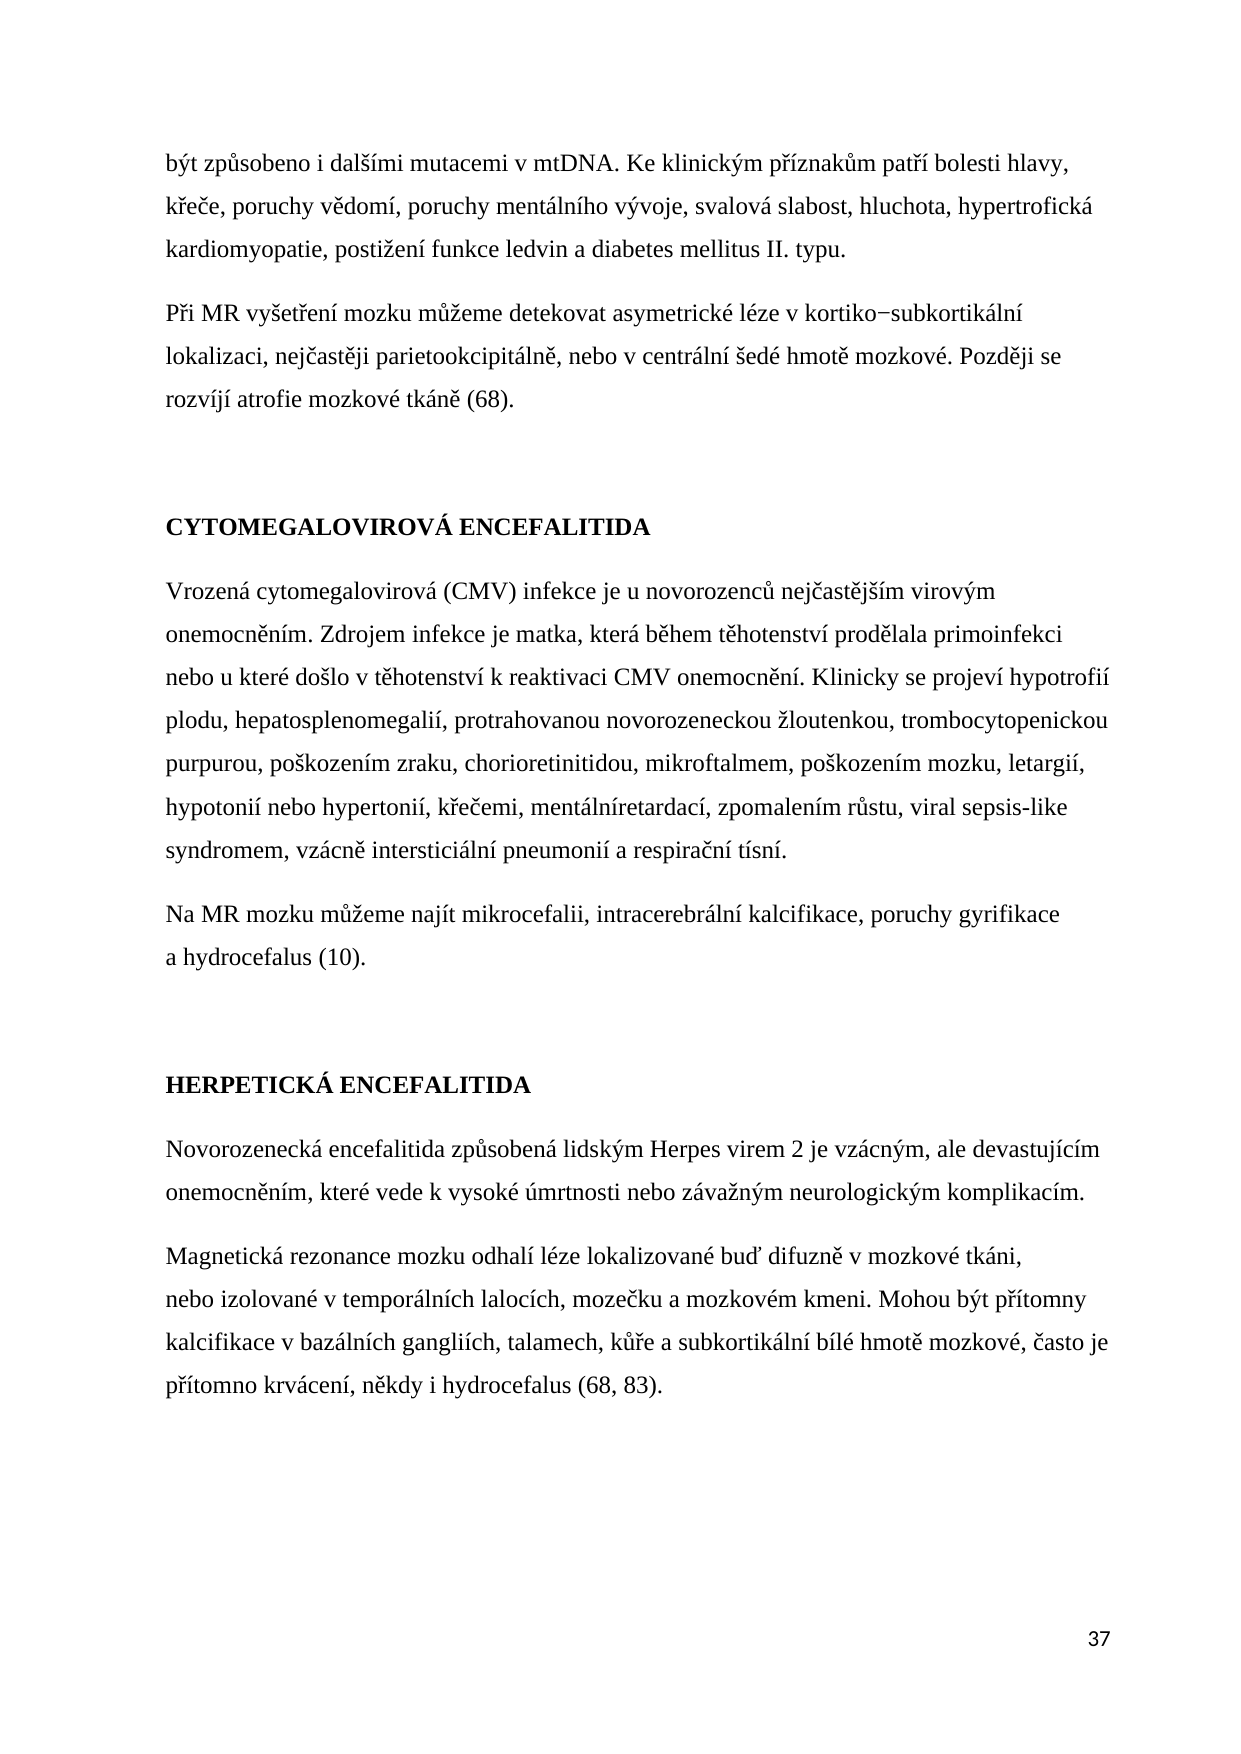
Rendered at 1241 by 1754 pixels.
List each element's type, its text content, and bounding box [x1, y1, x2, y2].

text Při MR vyšetření mozku můžeme detekovat asymetrické léze v kortiko−subkortikální lokalizaci, nejčastěji parietookcipitálně, nebo v centrální šedé hmotě mozkové. Později se rozvíjí atrofie mozkové tkáně (68). [165, 298, 1110, 413]
text Novorozenecká encefalitida způsobená lidským Herpes virem 2 je vzácným, ale devastujícím onemocněním, které vede k vysoké úmrtnosti nebo závažným neurologickým komplikacím. [165, 1134, 1110, 1206]
text Na MR mozku můžeme najít mikrocefalii, intracerebrální kalcifikace, poruchy gyrifikace a hydrocefalus (10). [165, 899, 1110, 971]
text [165, 148, 1110, 263]
text HERPETICKÁ ENCEFALITIDA [165, 1070, 1110, 1098]
text Vrozená cytomegalovirová (CMV) infekce je u novorozenců nejčastějším virovým onemocněním. Zdrojem infekce je matka, která během těhotenství prodělala primoinfekci nebo u které došlo v těhotenství k reaktivaci CMV onemocnění. Klinicky se projeví hypotrofií plodu, hepatosplenomegalií, protrahovanou novorozeneckou žloutenkou, trombocytopenickou purpurou, poškozením zraku, chorioretinitidou, mikroftalmem, poškozením mozku, letargií, hypotonií nebo hypertonií, křečemi, mentálníretardací, zpomalením růstu, viral sepsis-like syndromem, vzácně intersticiální pneumonií a respirační tísní. [165, 576, 1110, 863]
text Magnetická rezonance mozku odhalí léze lokalizované buď difuzně v mozkové tkáni, nebo izolované v temporálních lalocích, mozečku a mozkovém kmeni. Mohou být přítomny kalcifikace v bazálních gangliích, talamech, kůře a subkortikální bílé hmotě mozkové, často je přítomno krvácení, někdy i hydrocefalus (68, 83). [165, 1241, 1110, 1399]
text CYTOMEGALOVIROVÁ ENCEFALITIDA [165, 512, 1110, 541]
